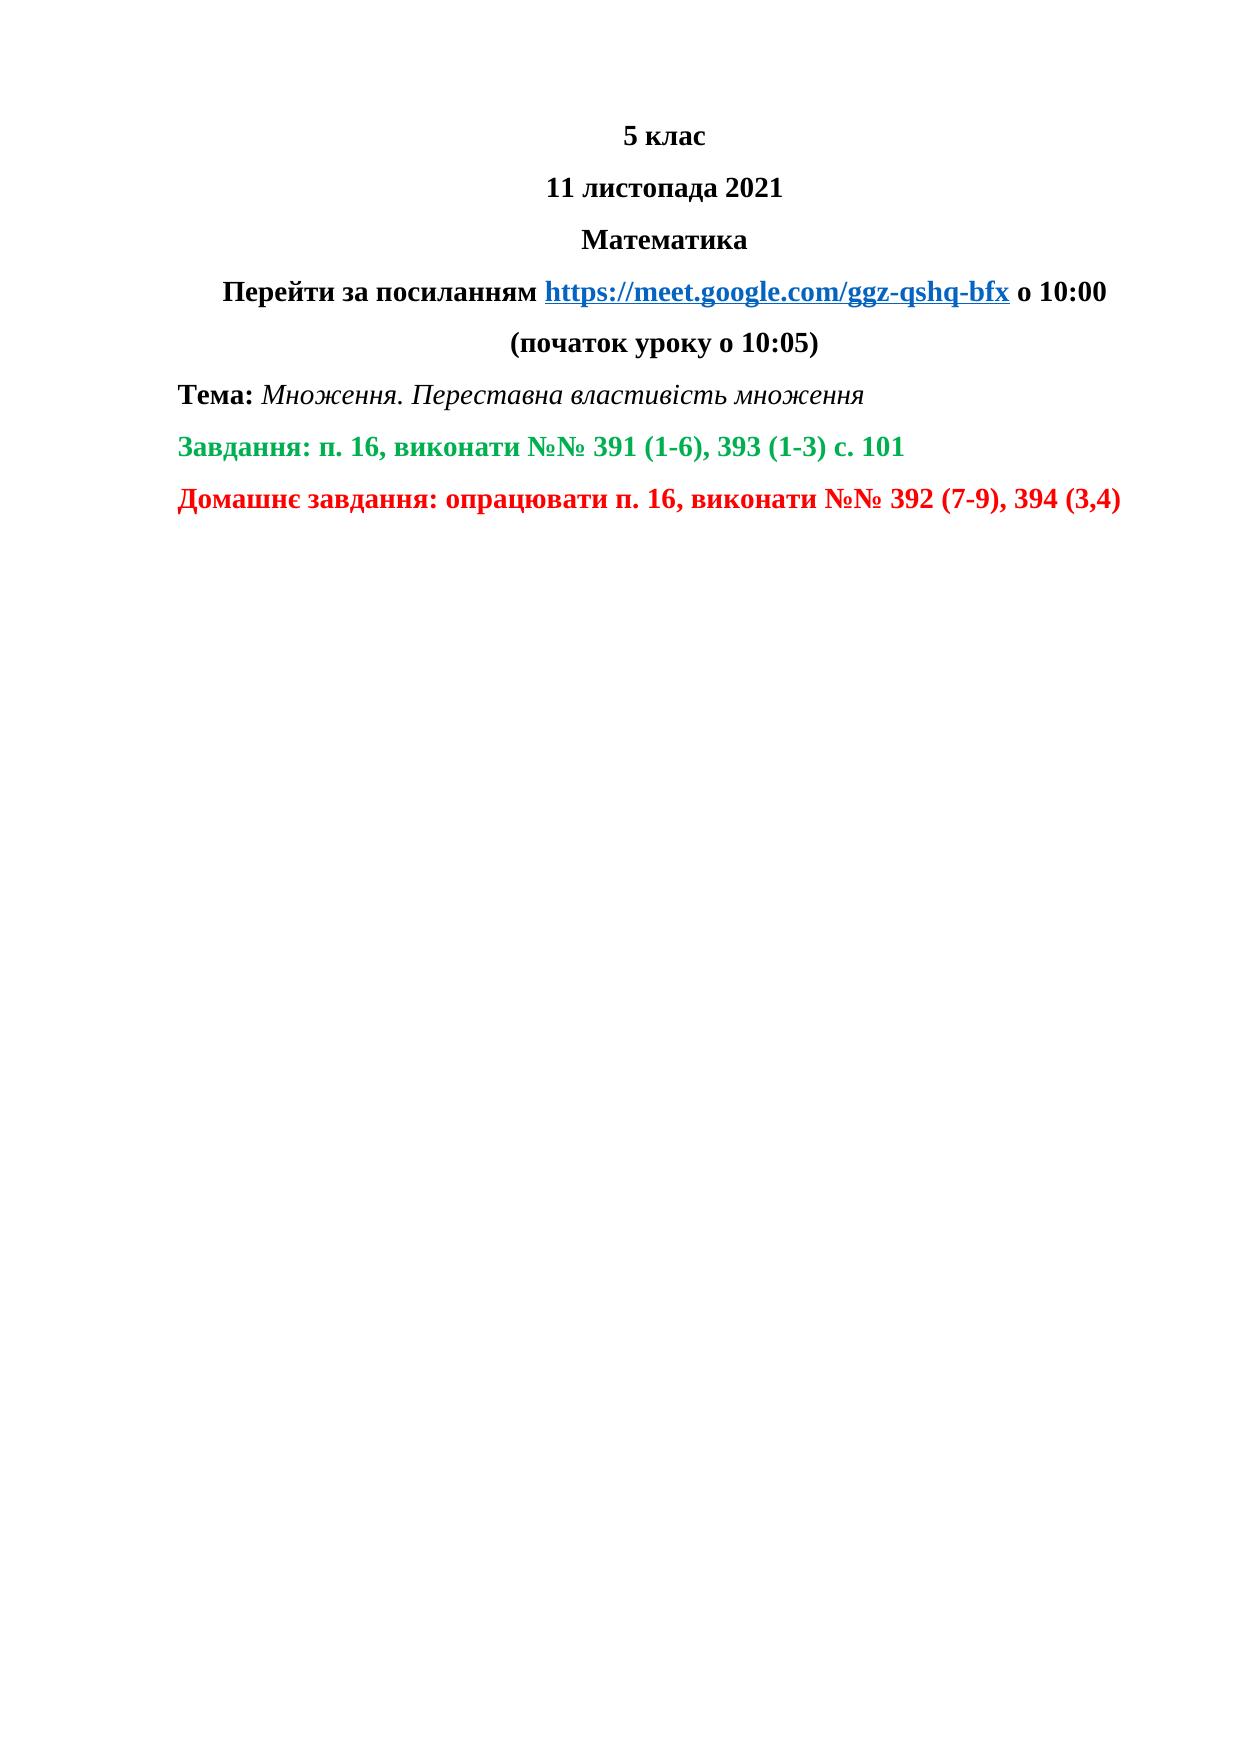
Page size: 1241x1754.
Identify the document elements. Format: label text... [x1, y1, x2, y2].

text Перейти за посиланням https://meet.google.com/ggz-qshq-bfx о 10:00 [177, 274, 1152, 307]
text Математика [177, 222, 1152, 255]
text Домашнє завдання: опрацювати п. 16, виконати №№ 392 (7-9), 394 (3,4) [177, 481, 1152, 515]
text (початок уроку о 10:05) [177, 326, 1152, 359]
text 11 листопада 2021 [177, 170, 1152, 203]
text 5 клас [177, 118, 1152, 152]
text Завдання: п. 16, виконати №№ 391 (1-6), 393 (1-3) с. 101 [177, 429, 1152, 463]
text Тема: Множення. Переставна властивість множення [177, 377, 1152, 411]
